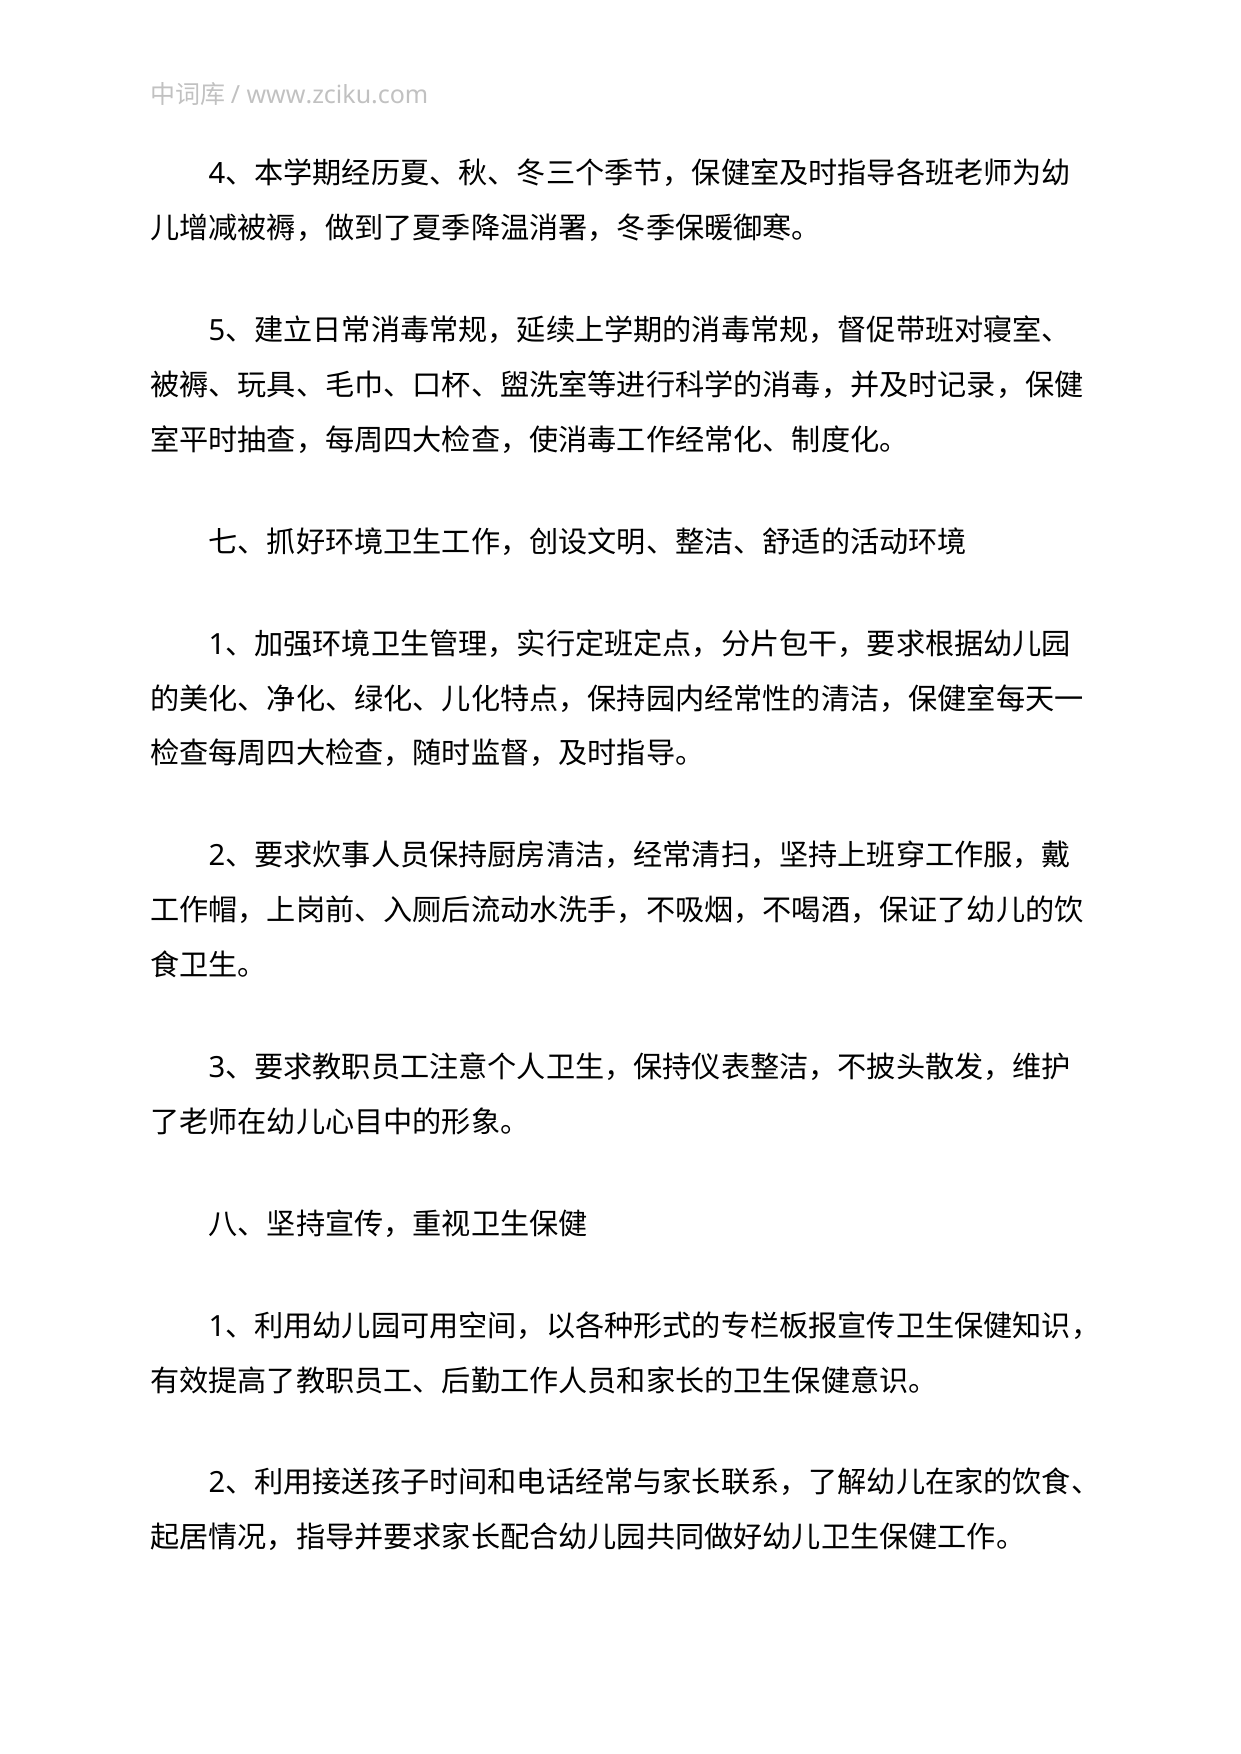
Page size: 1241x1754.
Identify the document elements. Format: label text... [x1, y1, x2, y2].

text 4、本学期经历夏、秋、冬三个季节，保健室及时指导各班老师为幼儿增减被褥，做到了夏季降温消署，冬季保暖御寒。 [150, 150, 1090, 247]
text 八、坚持宣传，重视卫生保健 [150, 1200, 1090, 1243]
text 七、抓好环境卫生工作，创设文明、整洁、舒适的活动环境 [150, 518, 1090, 561]
text 3、要求教职员工注意个人卫生，保持仪表整洁，不披头散发，维护了老师在幼儿心目中的形象。 [150, 1043, 1090, 1141]
text 2、要求炊事人员保持厨房清洁，经常清扫，坚持上班穿工作服，戴工作帽，上岗前、入厕后流动水洗手，不吸烟，不喝酒，保证了幼儿的饮食卫生。 [150, 832, 1090, 984]
text 5、建立日常消毒常规，延续上学期的消毒常规，督促带班对寝室、被褥、玩具、毛巾、口杯、盥洗室等进行科学的消毒，并及时记录，保健室平时抽查，每周四大检查，使消毒工作经常化、制度化。 [150, 307, 1090, 459]
text 1、加强环境卫生管理，实行定班定点，分片包干，要求根据幼儿园的美化、净化、绿化、儿化特点，保持园内经常性的清洁，保健室每天一检查每周四大检查，随时监督，及时指导。 [150, 620, 1090, 772]
text 2、利用接送孩子时间和电话经常与家长联系，了解幼儿在家的饮食、起居情况，指导并要求家长配合幼儿园共同做好幼儿卫生保健工作。 [150, 1459, 1090, 1556]
text 1、利用幼儿园可用空间，以各种形式的专栏板报宣传卫生保健知识，有效提高了教职员工、后勤工作人员和家长的卫生保健意识。 [150, 1302, 1090, 1399]
